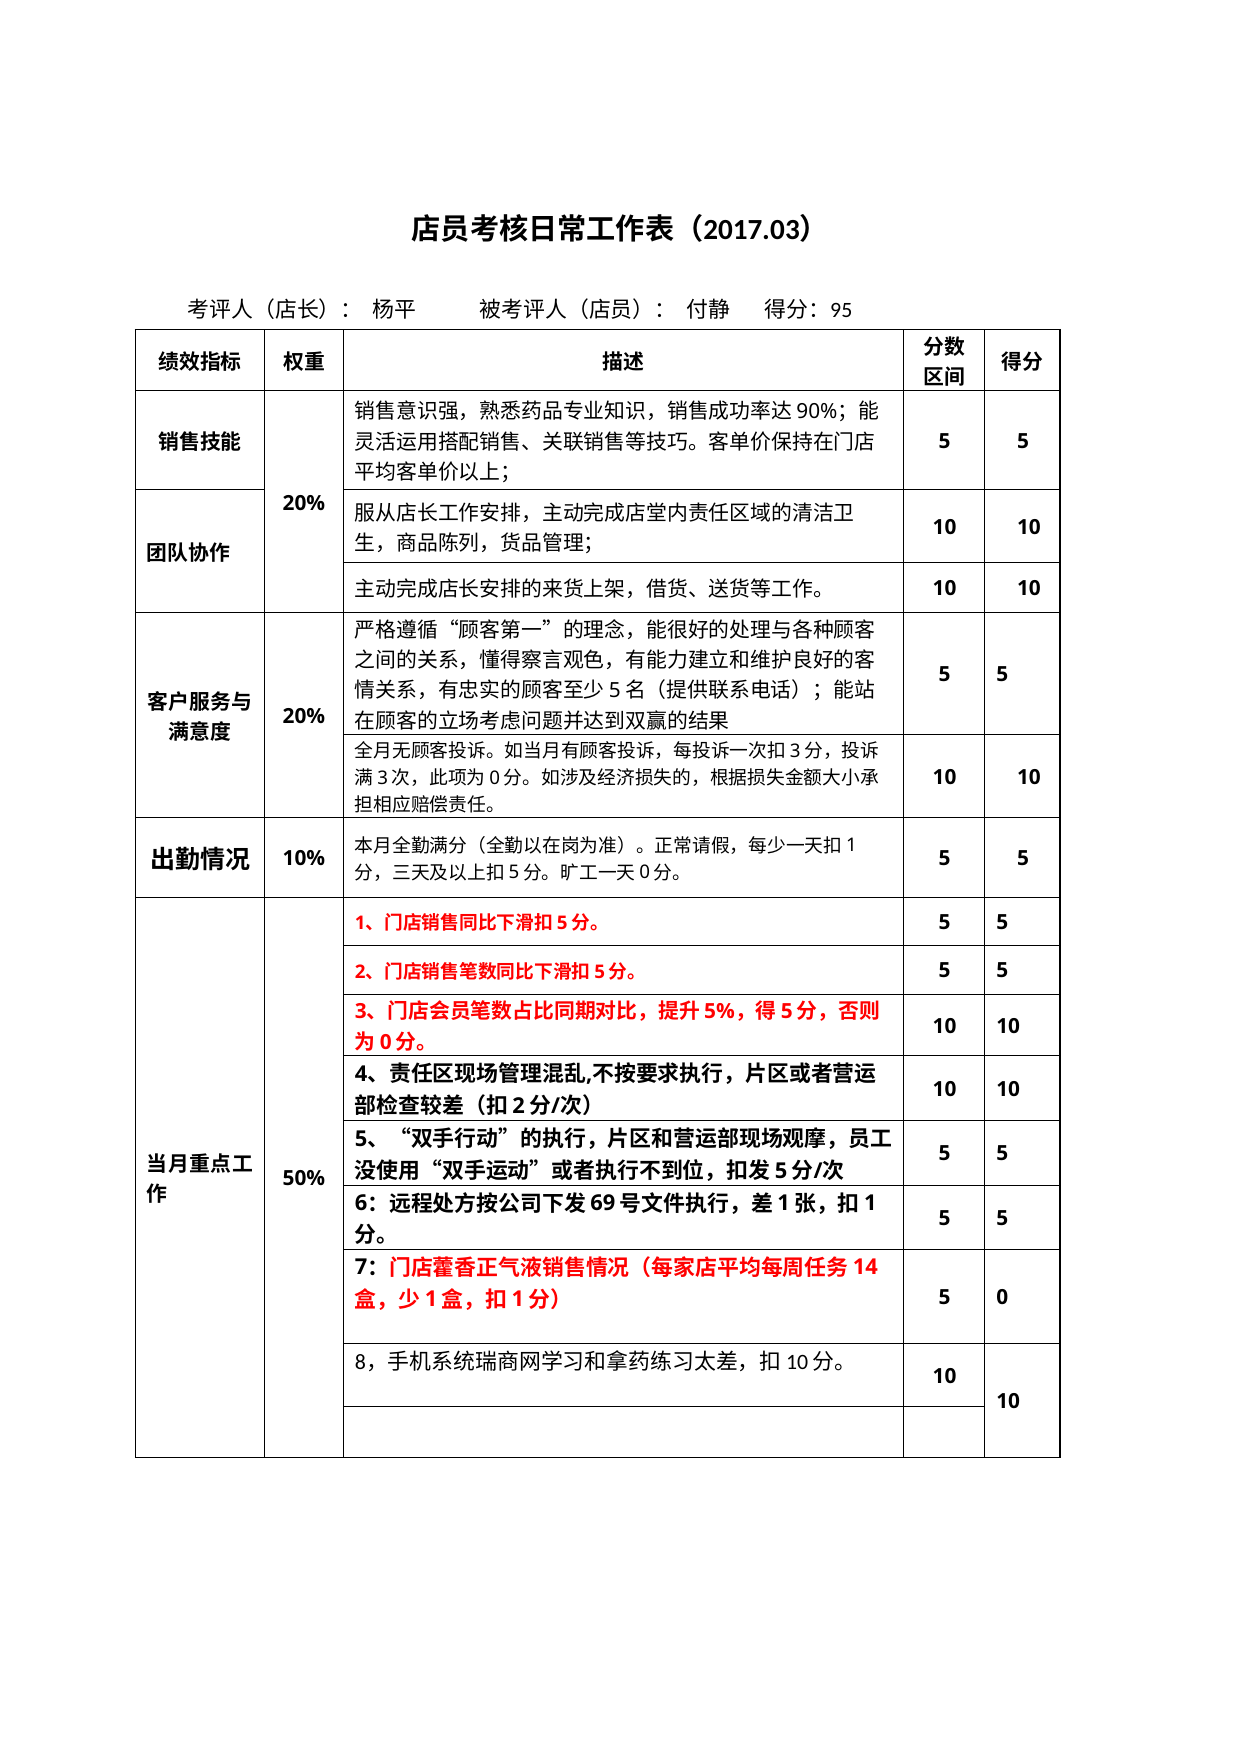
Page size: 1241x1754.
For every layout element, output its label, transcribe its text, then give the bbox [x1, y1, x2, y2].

table_cell 10 [904, 1344, 984, 1406]
table_cell 服从店长工作安排，主动完成店堂内责任区域的清洁卫生，商品陈列，货品管理； [344, 490, 903, 562]
table_cell 5 [985, 391, 1059, 489]
table_cell 5 [904, 1121, 984, 1184]
table_cell 5 [904, 898, 984, 945]
table_cell 出勤情况 [136, 818, 264, 897]
table_cell 5 [985, 818, 1059, 897]
table_cell 5 [904, 946, 984, 994]
table_cell 5、“双手行动”的执行，片区和营运部现场观摩，员工没使用“双手运动”或者执行不到位，扣发5分/次 [344, 1121, 903, 1184]
table_cell 20% [265, 613, 343, 817]
table_cell [344, 1407, 903, 1457]
table_header 分数 区间 [904, 330, 984, 390]
table_header 得分 [985, 330, 1059, 390]
table_cell 5 [985, 1121, 1059, 1184]
table_cell 10 [904, 995, 984, 1055]
table_cell 2、门店销售笔数同比下滑扣5分。 [344, 946, 903, 994]
table_header 描述 [344, 330, 903, 390]
table_cell 10 [985, 735, 1059, 817]
table_cell 全月无顾客投诉。如当月有顾客投诉，每投诉一次扣3分，投诉满3次，此项为0分。如涉及经济损失的，根据损失金额大小承担相应赔偿责任。 [344, 735, 903, 817]
table_cell 客户服务与满意度 [136, 613, 264, 817]
table_header 绩效指标 [136, 330, 264, 390]
table_cell 4、责任区现场管理混乱,不按要求执行，片区或者营运部检查较差（扣2分/次） [344, 1056, 903, 1120]
table_cell 5 [904, 613, 984, 734]
table_cell 5 [904, 391, 984, 489]
table_cell 10 [985, 995, 1059, 1055]
table_cell 团队协作 [136, 490, 264, 612]
table_cell 销售意识强，熟悉药品专业知识，销售成功率达90%；能灵活运用搭配销售、关联销售等技巧。客单价保持在门店平均客单价以上； [344, 391, 903, 489]
table_cell 10 [985, 1344, 1059, 1457]
table_cell 5 [985, 946, 1059, 994]
table_cell 1、门店销售同比下滑扣5分。 [344, 898, 903, 945]
table_cell 50% [265, 898, 343, 1457]
table_cell 本月全勤满分（全勤以在岗为准）。正常请假，每少一天扣1分，三天及以上扣5分。旷工一天0分。 [344, 818, 903, 897]
table_cell 10% [265, 818, 343, 897]
table_cell 5 [904, 1250, 984, 1343]
table_header 权重 [265, 330, 343, 390]
table_cell 5 [985, 1186, 1059, 1249]
table_cell 10 [904, 490, 984, 562]
table_cell [904, 1407, 984, 1457]
table_cell 8，手机系统瑞商网学习和拿药练习太差，扣10分。 [344, 1344, 903, 1406]
text 考评人（店长）： 杨平 被考评人（店员）： 付静 得分：95 [187, 292, 1053, 324]
table_cell 10 [904, 735, 984, 817]
table_cell 销售技能 [136, 391, 264, 489]
table_cell 10 [985, 1056, 1059, 1120]
table_cell 5 [904, 1186, 984, 1249]
table_cell 10 [904, 1056, 984, 1120]
table_cell 5 [985, 613, 1059, 734]
table_cell 5 [985, 898, 1059, 945]
table_cell 3、门店会员笔数占比同期对比，提升5%，得5分，否则为0分。 [344, 995, 903, 1055]
table_cell 主动完成店长安排的来货上架，借货、送货等工作。 [344, 563, 903, 612]
table_cell 当月重点工作 [136, 898, 264, 1457]
table_cell 严格遵循“顾客第一”的理念，能很好的处理与各种顾客之间的关系，懂得察言观色，有能力建立和维护良好的客情关系，有忠实的顾客至少5名（提供联系电话）；能站在顾客的立场考虑问题并达到双赢的结果 [344, 613, 903, 734]
text 店员考核日常工作表（2017.03） [187, 194, 1053, 259]
table_cell 10 [985, 490, 1059, 562]
table_cell 20% [265, 391, 343, 612]
table_cell 6：远程处方按公司下发69号文件执行，差1张，扣1分。 [344, 1186, 903, 1249]
table_cell 10 [904, 563, 984, 612]
table_cell 10 [985, 563, 1059, 612]
table_cell 7：门店藿香正气液销售情况（每家店平均每周任务14盒，少1盒，扣1分） [344, 1250, 903, 1343]
table_cell 5 [904, 818, 984, 897]
table_cell 0 [985, 1250, 1059, 1343]
